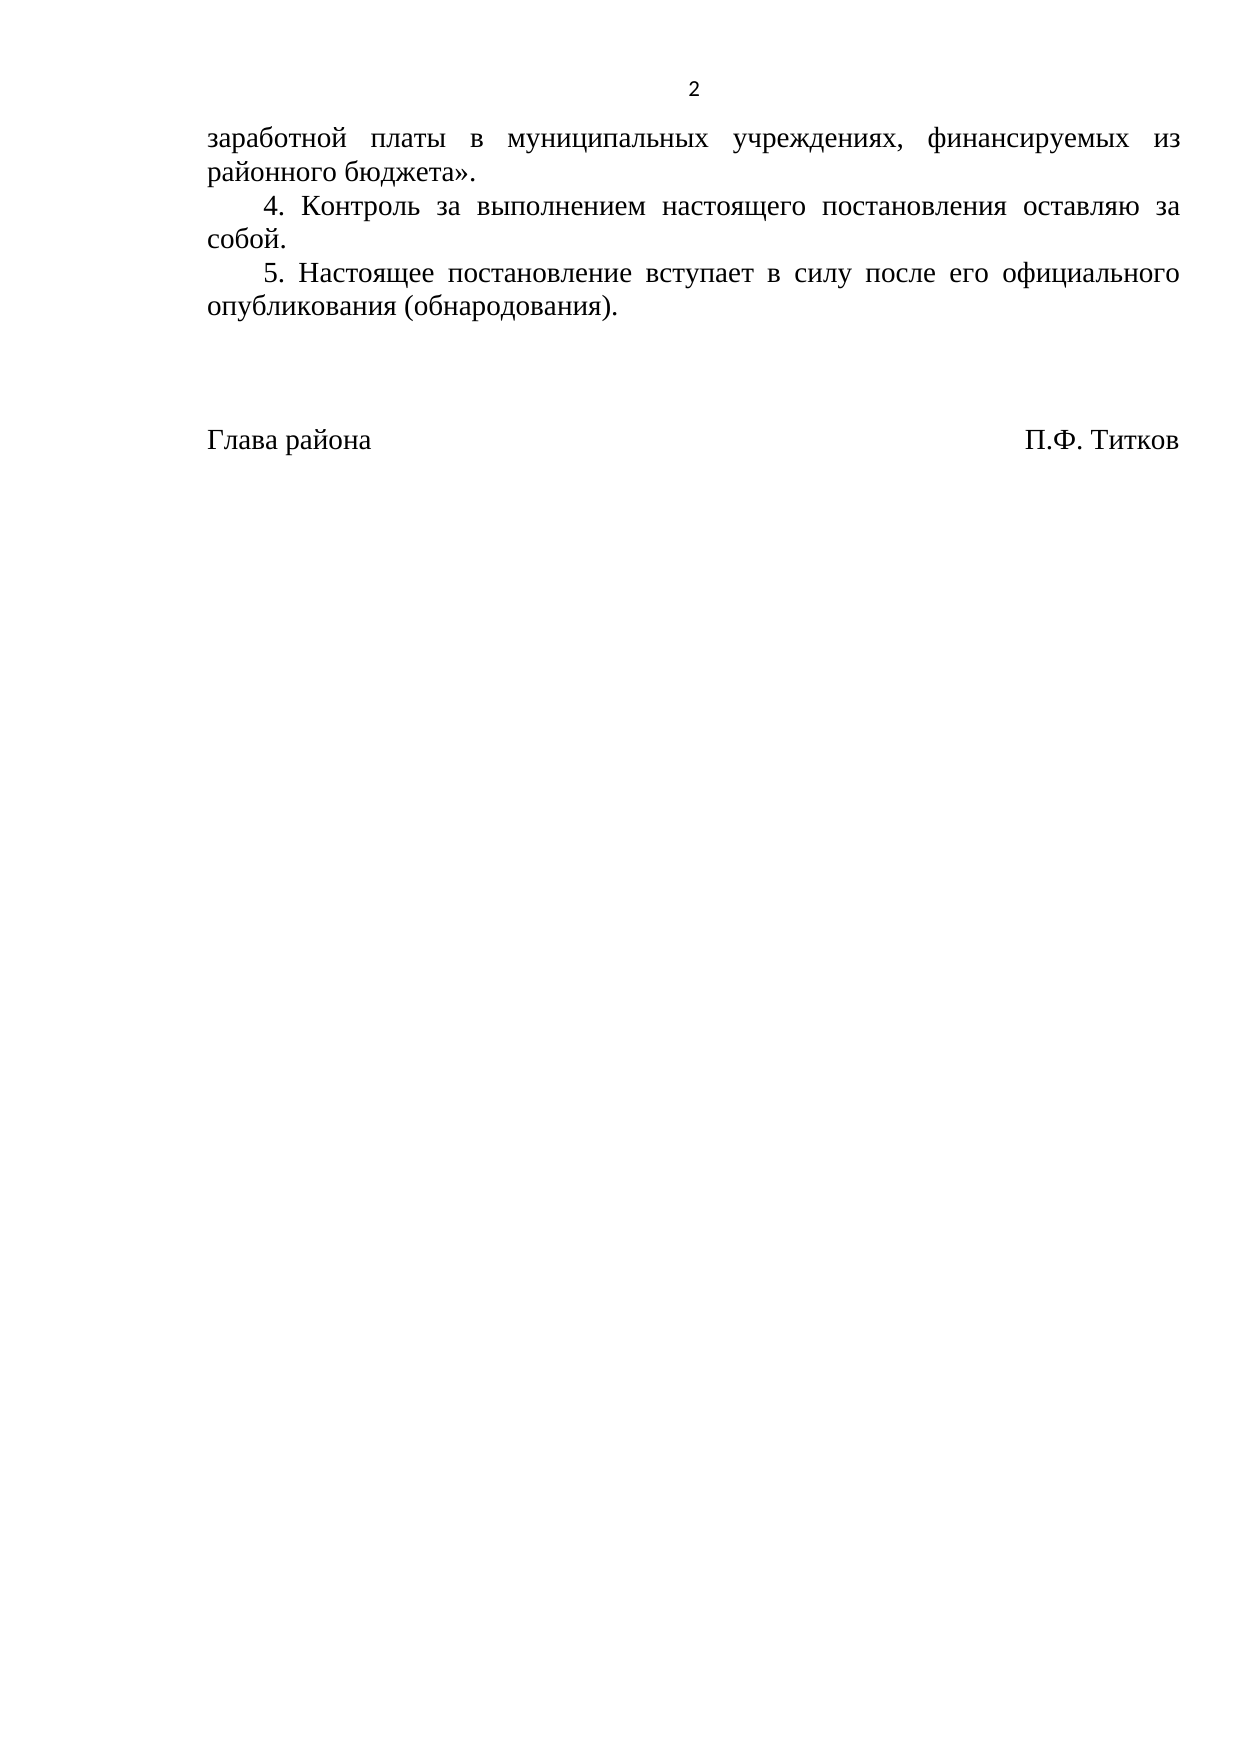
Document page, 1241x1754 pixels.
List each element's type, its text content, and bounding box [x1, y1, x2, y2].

text 5. Настоящее постановление вступает в силу после его официального опубликования (обнародования). [207, 255, 1181, 322]
text 4. Контроль за выполнением настоящего постановления оставляю за собой. [207, 188, 1181, 255]
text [207, 121, 1181, 188]
text Глава района П.Ф. Титков [207, 422, 1181, 456]
